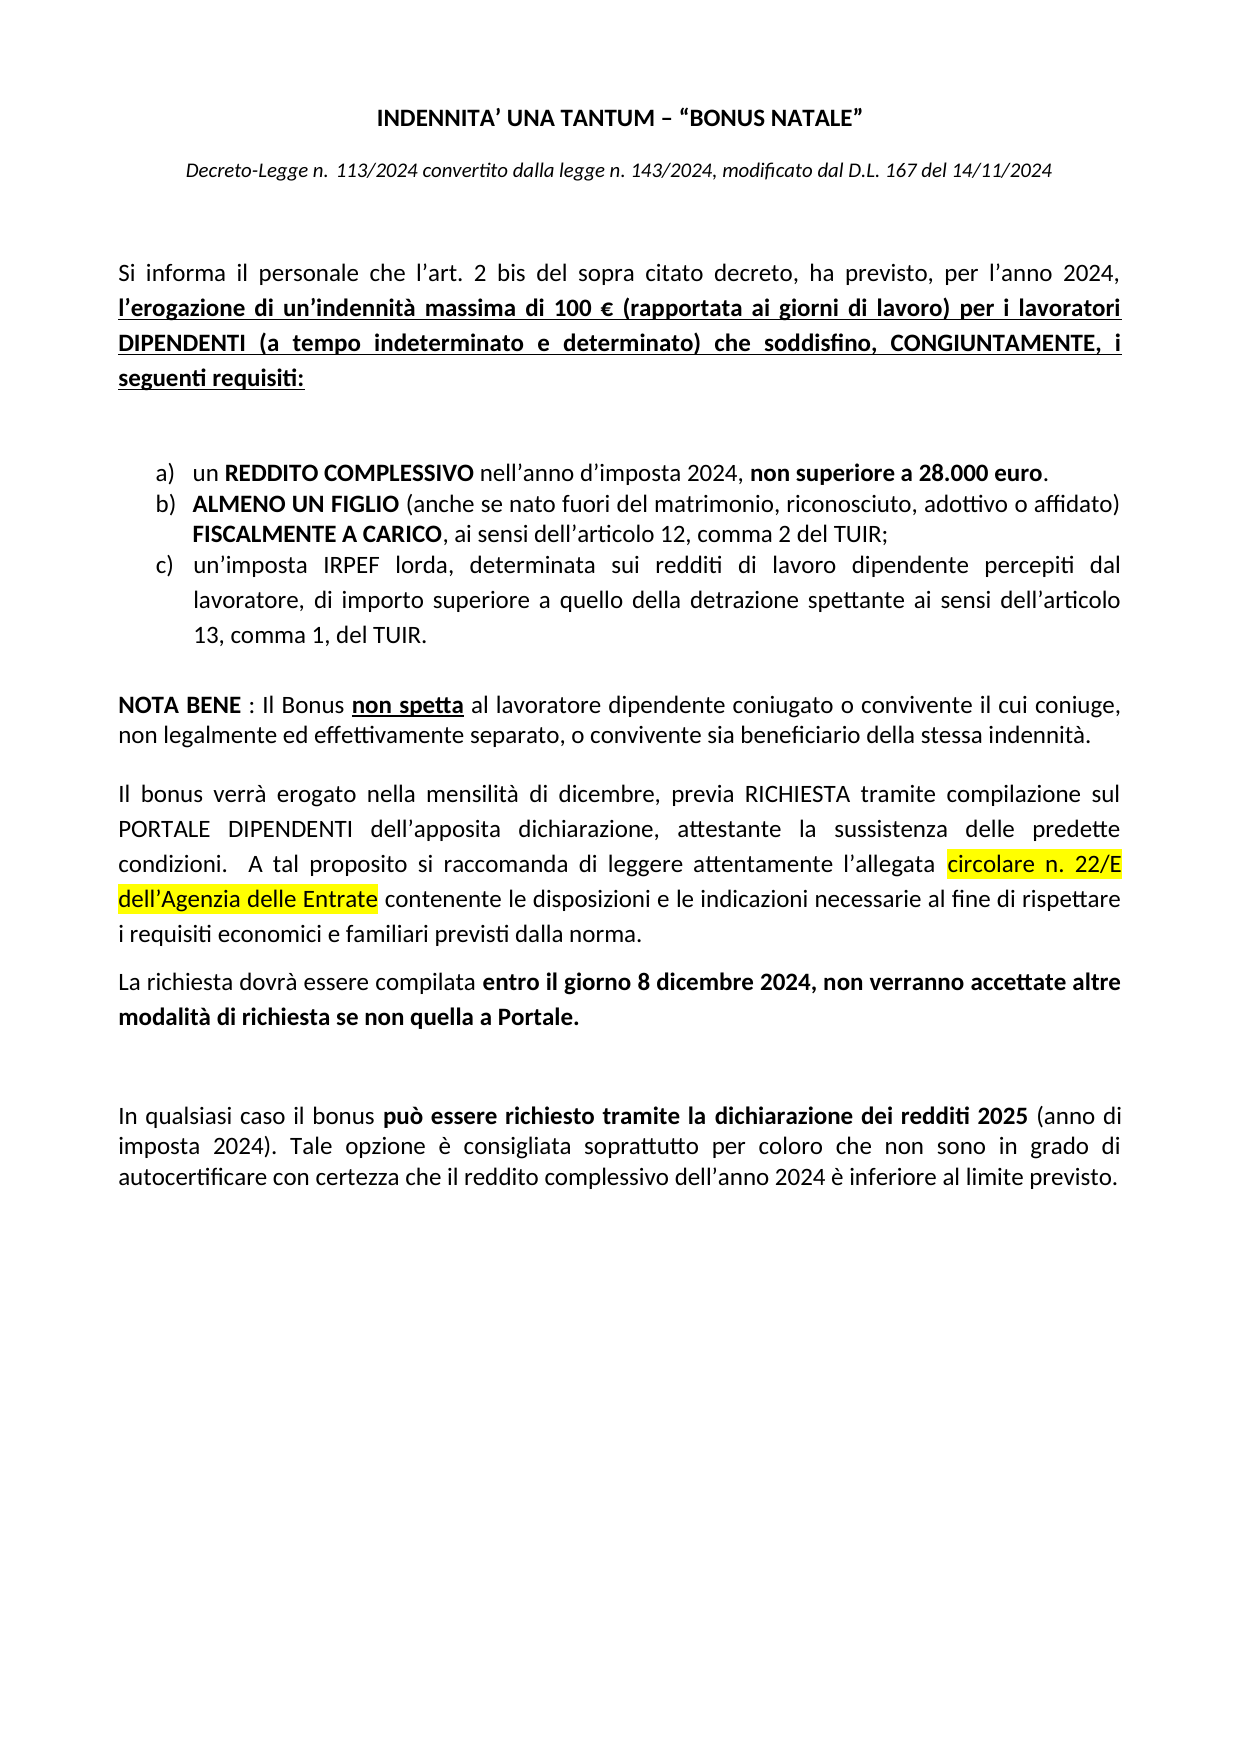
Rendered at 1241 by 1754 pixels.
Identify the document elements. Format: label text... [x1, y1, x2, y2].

text In qualsiasi caso il bonus può essere richiesto tramite la dichiarazione dei redditi 2025 (anno di imposta 2024). Tale opzione è consigliata soprattutto per coloro che non sono in grado di autocertificare con certezza che il reddito complessivo dell’anno 2024 è inferiore al limite previsto. [118, 1100, 1122, 1191]
list ALMENO UN FIGLIO (anche se nato fuori del matrimonio, riconosciuto, adottivo o affidato) FISCALMENTE A CARICO, ai sensi dell’articolo 12, comma 2 del TUIR; [155, 488, 1122, 549]
text Decreto-Legge n. 113/2024 convertito dalla legge n. 143/2024, modificato dal D.L. 167 del 14/11/2024 [118, 158, 1122, 183]
list un’imposta IRPEF lorda, determinata sui redditi di lavoro dipendente percepiti dal lavoratore, di importo superiore a quello della detrazione spettante ai sensi dell’articolo 13, comma 1, del TUIR. [156, 549, 1122, 650]
text Si informa il personale che l’art. 2 bis del sopra citato decreto, ha previsto, per l’anno 2024, l’erogazione di un’indennità massima di 100 € (rapportata ai giorni di lavoro) per i lavoratori DIPENDENTI (a tempo indeterminato e determinato) che soddisfino, CONGIUNTAMENTE, i seguenti requisiti: [118, 355, 1122, 393]
text INDENNITA’ UNA TANTUM – “BONUS NATALE” [118, 102, 1122, 132]
text Il bonus verrà erogato nella mensilità di dicembre, previa RICHIESTA tramite compilazione sul PORTALE DIPENDENTI dell’apposita dichiarazione, attestante la sussistenza delle predette condizioni. A tal proposito si raccomanda di leggere attentamente l’allegata circolare n. 22/E dell’Agenzia delle Entrate contenente le disposizioni e le indicazioni necessarie al fine di rispettare i requisiti economici e familiari previsti dalla norma. [118, 778, 1122, 949]
text Si informa il personale che l’art. 2 bis del sopra citato decreto, ha previsto, per l’anno 2024, l’erogazione di un’indennità massima di 100 € (rapportata ai giorni di lavoro) per i lavoratori DIPENDENTI (a tempo indeterminato e determinato) che soddisfino, CONGIUNTAMENTE, i seguenti requisiti: [118, 258, 1122, 319]
text La richiesta dovrà essere compilata entro il giorno 8 dicembre 2024, non verranno accettate altre modalità di richiesta se non quella a Portale. [118, 966, 1122, 1032]
text Si informa il personale che l’art. 2 bis del sopra citato decreto, ha previsto, per l’anno 2024, l’erogazione di un’indennità massima di 100 € (rapportata ai giorni di lavoro) per i lavoratori DIPENDENTI (a tempo indeterminato e determinato) che soddisfino, CONGIUNTAMENTE, i seguenti requisiti: [118, 320, 1122, 354]
list un REDDITO COMPLESSIVO nell’anno d’imposta 2024, non superiore a 28.000 euro. [155, 458, 1122, 488]
text NOTA BENE : Il Bonus non spetta al lavoratore dipendente coniugato o convivente il cui coniuge, non legalmente ed effettivamente separato, o convivente sia beneficiario della stessa indennità. [118, 689, 1122, 750]
